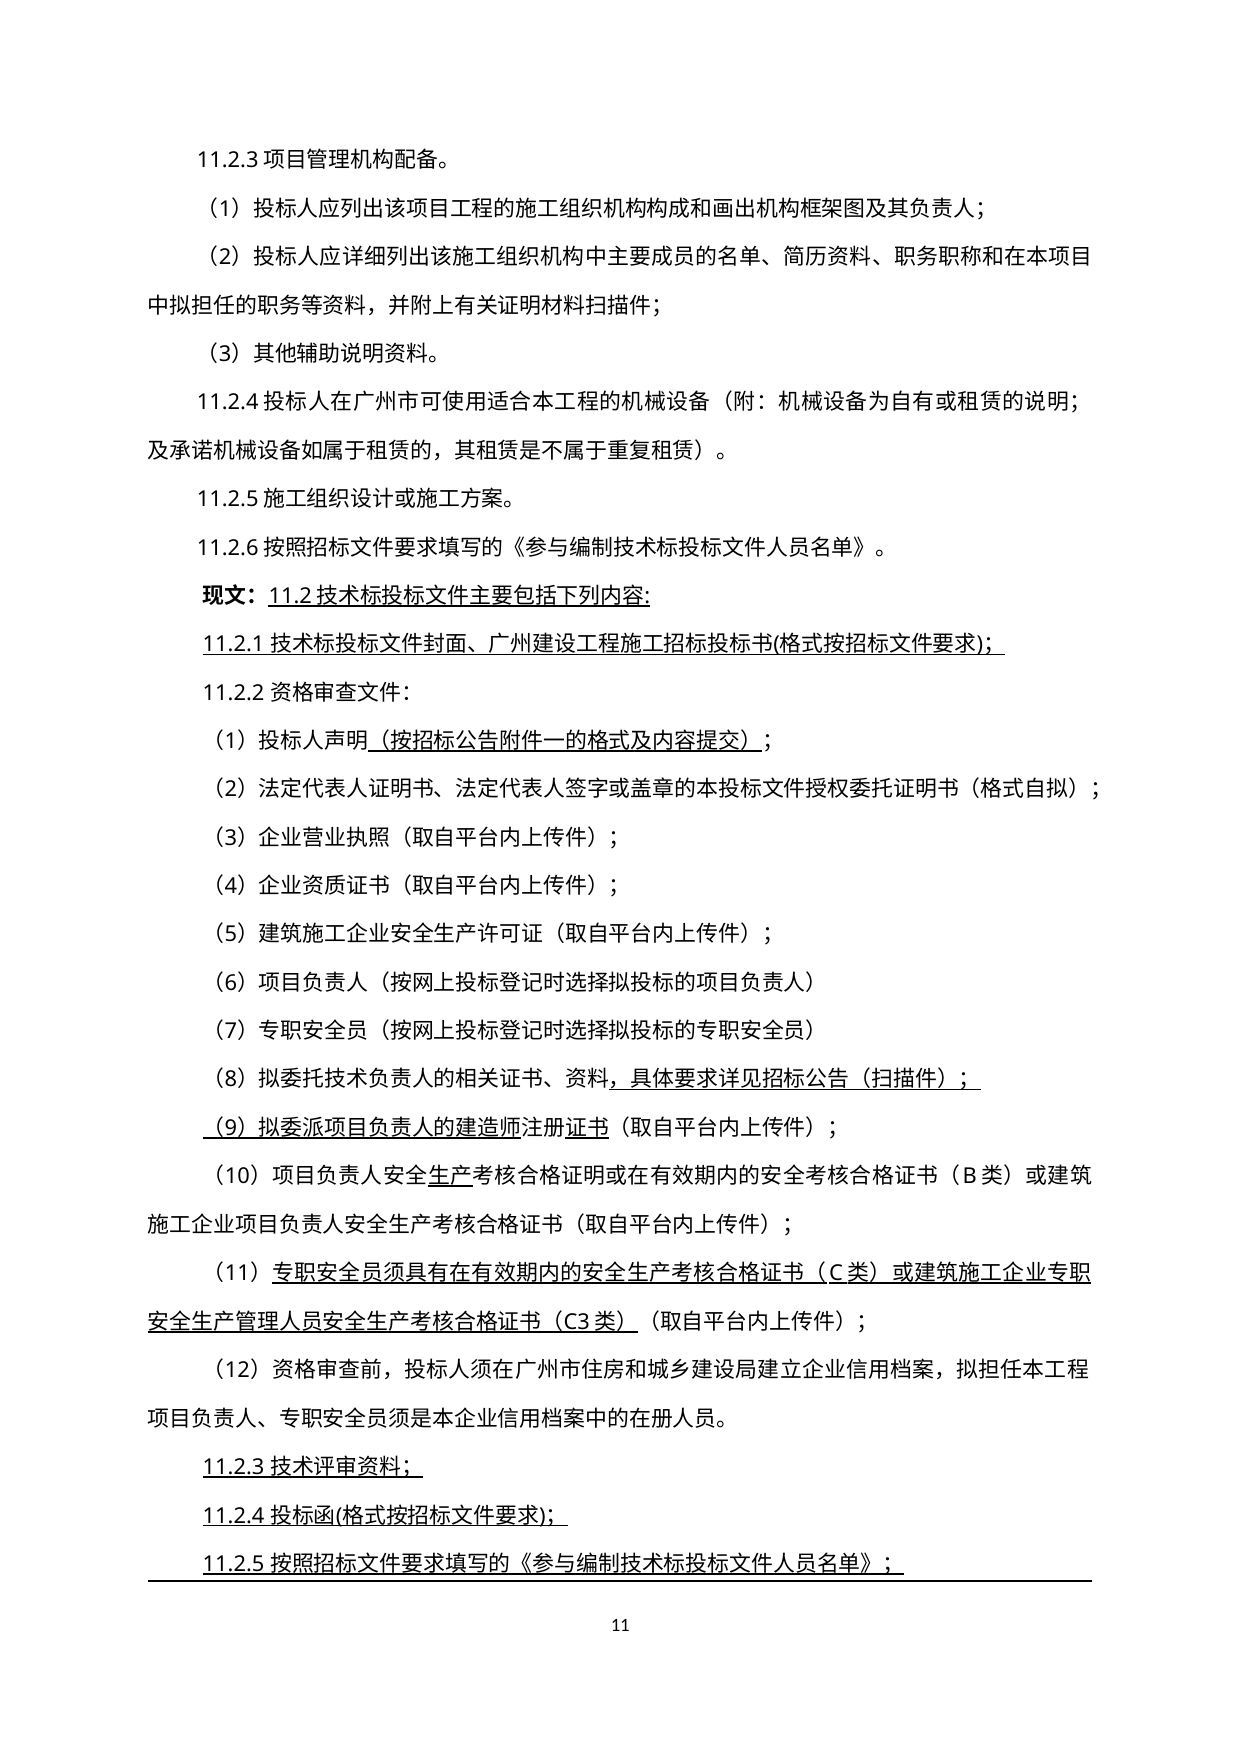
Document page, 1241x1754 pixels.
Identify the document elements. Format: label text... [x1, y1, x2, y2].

text （12）资格审查前，投标人须在广州市住房和城乡建设局建立企业信用档案，拟担任本工程项目负责人、专职安全员须是本企业信用档案中的在册人员。 [148, 1352, 1092, 1433]
text 11.2.4投标人在广州市可使用适合本工程的机械设备（附：机械设备为自有或租赁的说明；及承诺机械设备如属于租赁的，其租赁是不属于重复租赁）。 [148, 384, 1092, 465]
text （3）其他辅助说明资料。 [148, 336, 1092, 368]
text 11.2.1 技术标投标文件封面、广州建设工程施工招标投标书(格式按招标文件要求)； [148, 626, 1092, 659]
text 11.2.4 投标函(格式按招标文件要求)； [148, 1497, 1092, 1530]
text （9）拟委派项目负责人的建造师注册证书（取自平台内上传件）； [148, 1109, 1092, 1142]
text 11.2.3 技术评审资料； [148, 1449, 1092, 1482]
text 11.2.6按照招标文件要求填写的《参与编制技术标投标文件人员名单》。 [148, 529, 1092, 562]
text （4）企业资质证书（取自平台内上传件）； [148, 868, 1092, 900]
text （10）项目负责人安全生产考核合格证明或在有效期内的安全考核合格证书（B类）或建筑施工企业项目负责人安全生产考核合格证书（取自平台内上传件）； [148, 1158, 1092, 1239]
text 11.2.5施工组织设计或施工方案。 [148, 481, 1092, 514]
text （2）法定代表人证明书、法定代表人签字或盖章的本投标文件授权委托证明书（格式自拟）； [148, 771, 1092, 804]
text （1）投标人应列出该项目工程的施工组织机构构成和画出机构框架图及其负责人； [148, 190, 1092, 223]
text （7）专职安全员（按网上投标登记时选择拟投标的专职安全员） [148, 1013, 1092, 1045]
text （5）建筑施工企业安全生产许可证（取自平台内上传件）； [148, 916, 1092, 949]
text 11.2.5 按照招标文件要求填写的《参与编制技术标投标文件人员名单》； [148, 1546, 1092, 1580]
text 现文：11.2技术标投标文件主要包括下列内容: [148, 578, 1092, 610]
text （2）投标人应详细列出该施工组织机构中主要成员的名单、简历资料、职务职称和在本项目中拟担任的职务等资料，并附上有关证明材料扫描件； [148, 239, 1092, 320]
text （3）企业营业执照（取自平台内上传件）； [148, 819, 1092, 852]
text （8）拟委托技术负责人的相关证书、资料，具体要求详见招标公告（扫描件）； [148, 1061, 1092, 1094]
text （1）投标人声明（按招标公告附件一的格式及内容提交）； [148, 723, 1092, 755]
text （6）项目负责人（按网上投标登记时选择拟投标的项目负责人） [148, 964, 1092, 997]
text （11）专职安全员须具有在有效期内的安全生产考核合格证书（C类）或建筑施工企业专职安全生产管理人员安全生产考核合格证书（C3类）（取自平台内上传件）； [148, 1255, 1092, 1336]
text 11.2.3项目管理机构配备。 [148, 142, 1092, 174]
text 11.2.2 资格审查文件： [148, 674, 1092, 707]
